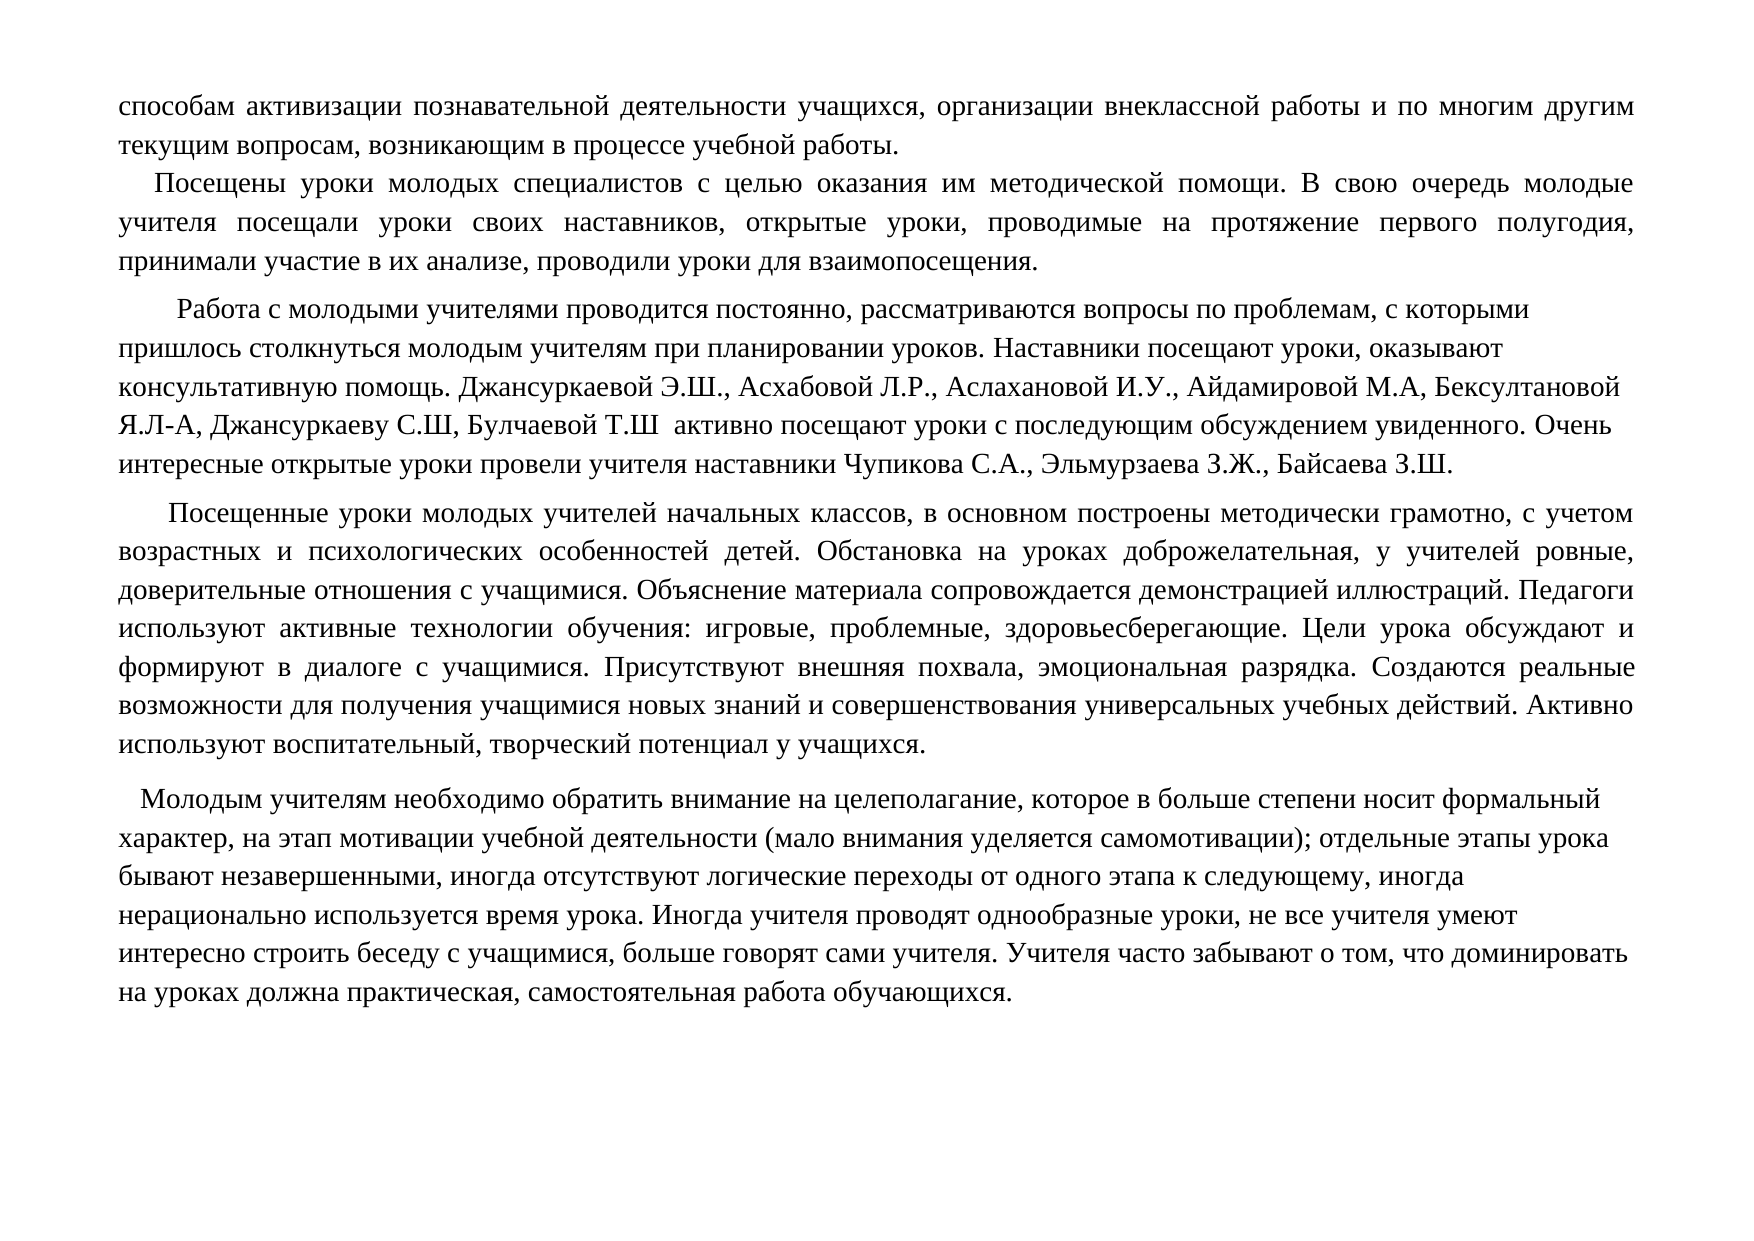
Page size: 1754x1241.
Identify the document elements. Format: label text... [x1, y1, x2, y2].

text Посещенные уроки молодых учителей начальных классов, в основном построены методически грамотно, с учетом возрастных и психологических особенностей детей. Обстановка на уроках доброжелательная, у учителей ровные, доверительные отношения с учащимися. Объяснение материала сопровождается демонстрацией иллюстраций. Педагоги используют активные технологии обучения: игровые, проблемные, здоровьесберегающие. Цели урока обсуждают и формируют в диалоге с учащимися. Присутствуют внешняя похвала, эмоциональная разрядка. Создаются реальные возможности для получения учащимися новых знаний и совершенствования универсальных учебных действий. Активно используют воспитательный, творческий потенциал у учащихся. [118, 495, 1636, 759]
text Молодым учителям необходимо обратить внимание на целеполагание, которое в больше степени носит формальный характер, на этап мотивации учебной деятельности (мало внимания уделяется самомотивации); отдельные этапы урока бывают незавершенными, иногда отсутствуют логические переходы от одного этапа к следующему, иногда нерационально используется время урока. Иногда учителя проводят однообразные уроки, не все учителя умеют интересно строить беседу с учащимися, больше говорят сами учителя. Учителя часто забывают о том, что доминировать на уроках должна практическая, самостоятельная работа обучающихся. [118, 781, 1636, 1007]
text Посещены уроки молодых специалистов с целью оказания им методической помощи. В свою очередь молодые учителя посещали уроки своих наставников, открытые уроки, проводимые на протяжение первого полугодия, принимали участие в их анализе, проводили уроки для взаимопосещения. [118, 238, 1636, 276]
text Работа с молодыми учителями проводится постоянно, рассматриваются вопросы по проблемам, с которыми пришлось столкнуться молодым учителям при планировании уроков. Наставники посещают уроки, оказывают консультативную помощь. Джансуркаевой Э.Ш., Асхабовой Л.Р., Аслахановой И.У., Айдамировой М.А, Бексултановой Я.Л-А, Джансуркаеву С.Ш, Булчаевой Т.Ш активно посещают уроки с последующим обсуждением увиденного. Очень интересные открытые уроки провели учителя наставники Чупикова С.А., Эльмурзаева З.Ж., Байсаева З.Ш. [118, 292, 1636, 479]
